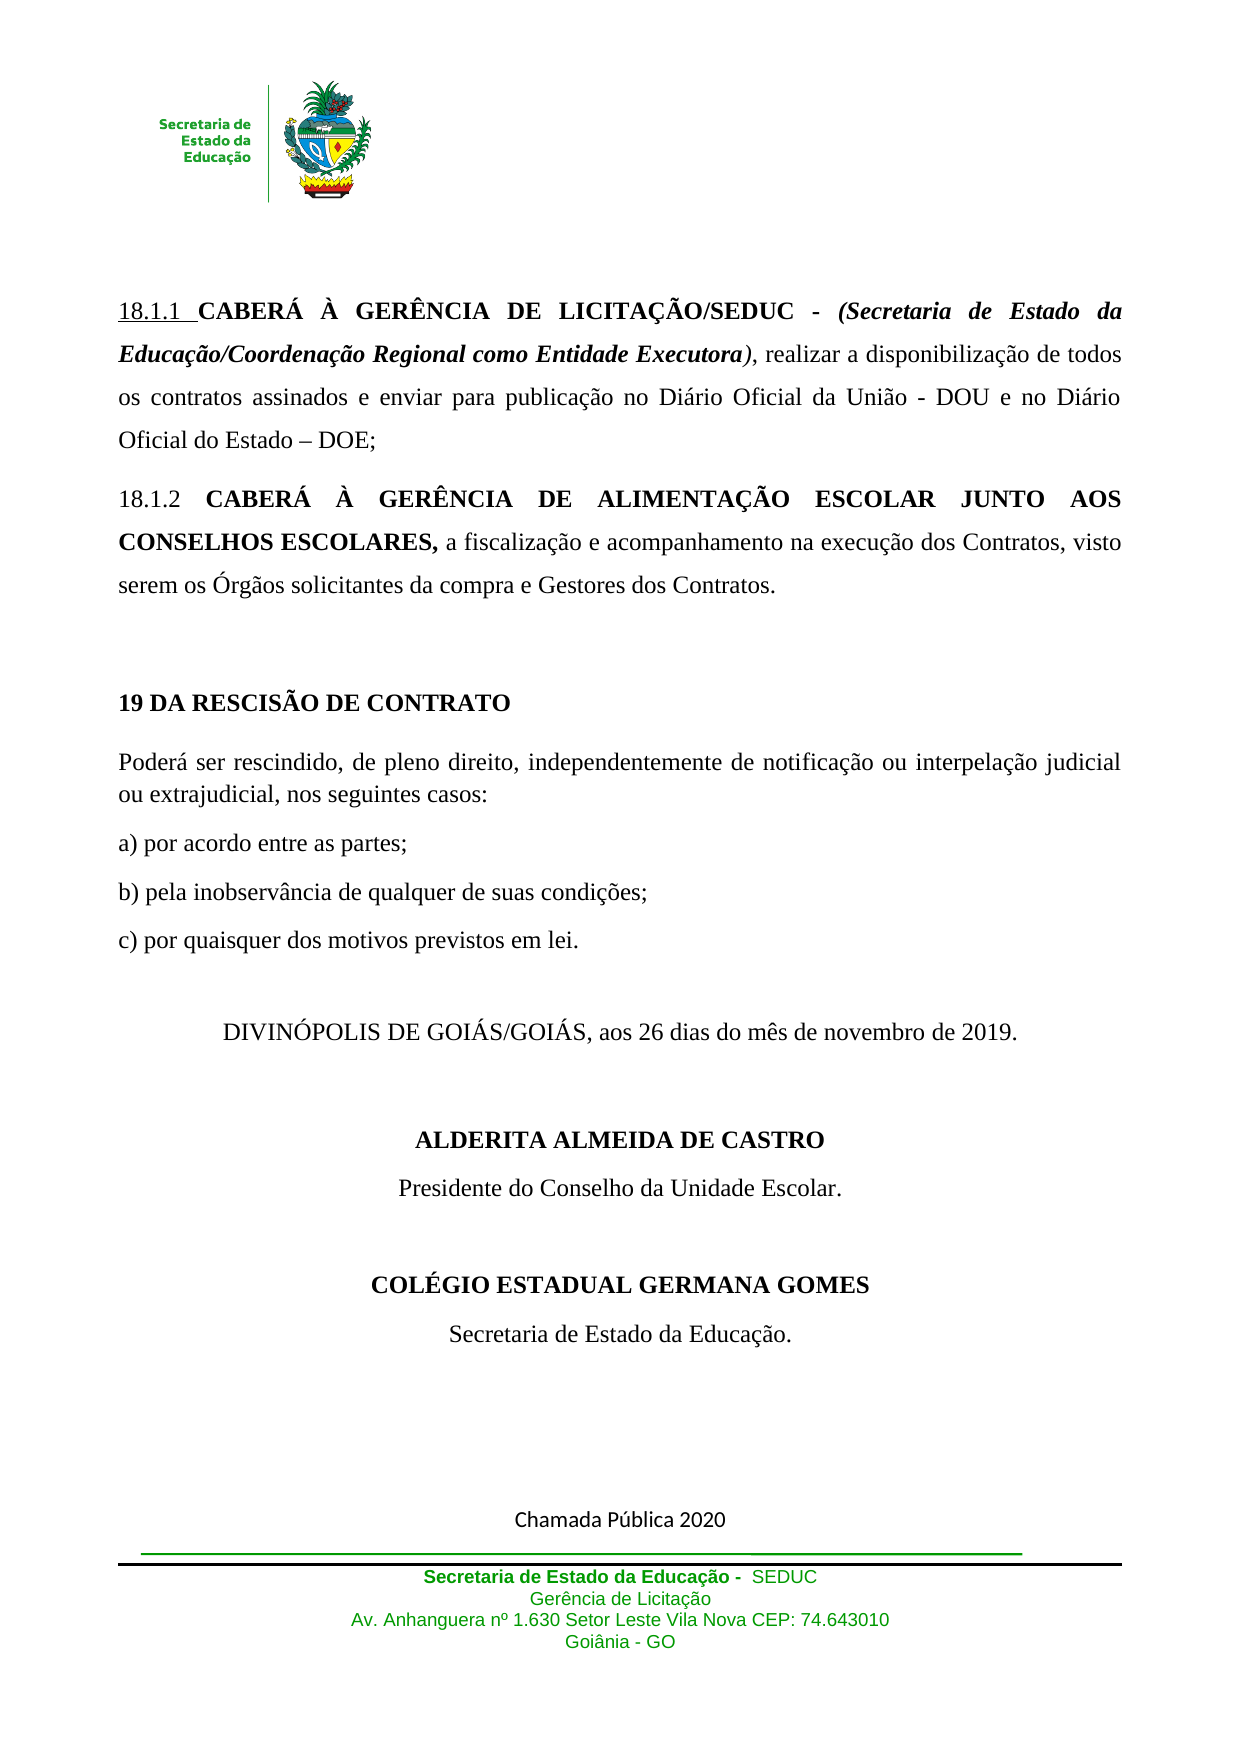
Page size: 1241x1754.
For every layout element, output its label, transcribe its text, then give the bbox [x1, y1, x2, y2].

text COLÉGIO ESTADUAL GERMANA GOMES [118, 1271, 1122, 1299]
text Poderá ser rescindido, de pleno direito, independentemente de notificação ou interpelação judicial ou extrajudicial, nos seguintes casos: [118, 747, 1122, 808]
picture [118, 73, 412, 210]
text Secretaria de Estado da Educação. [118, 1319, 1122, 1348]
text ALDERITA ALMEIDA DE CASTRO [118, 1125, 1122, 1153]
text DIVINÓPOLIS DE GOIÁS/GOIÁS, aos 26 dias do mês de novembro de 2019. [118, 1017, 1122, 1046]
text a) por acordo entre as partes; [118, 828, 1122, 857]
text c) por quaisquer dos motivos previstos em lei. [118, 926, 1122, 954]
text 18.1.1 CABERÁ À GERÊNCIA DE LICITAÇÃO/SEDUC - (Secretaria de Estado da Educação/Coordenação Regional como Entidade Executora), realizar a disponibilização de todos os contratos assinados e enviar para publicação no Diário Oficial da União - DOU e no Diário Oficial do Estado – DOE; [118, 296, 1122, 454]
text 19 DA RESCISÃO DE CONTRATO [118, 688, 1122, 717]
text Presidente do Conselho da Unidade Escolar. [118, 1173, 1122, 1202]
text b) pela inobservância de qualquer de suas condições; [118, 877, 1122, 906]
text 18.1.2 CABERÁ À GERÊNCIA DE ALIMENTAÇÃO ESCOLAR JUNTO AOS CONSELHOS ESCOLARES, a fiscalização e acompanhamento na execução dos Contratos, visto serem os Órgãos solicitantes da compra e Gestores dos Contratos. [118, 484, 1122, 599]
